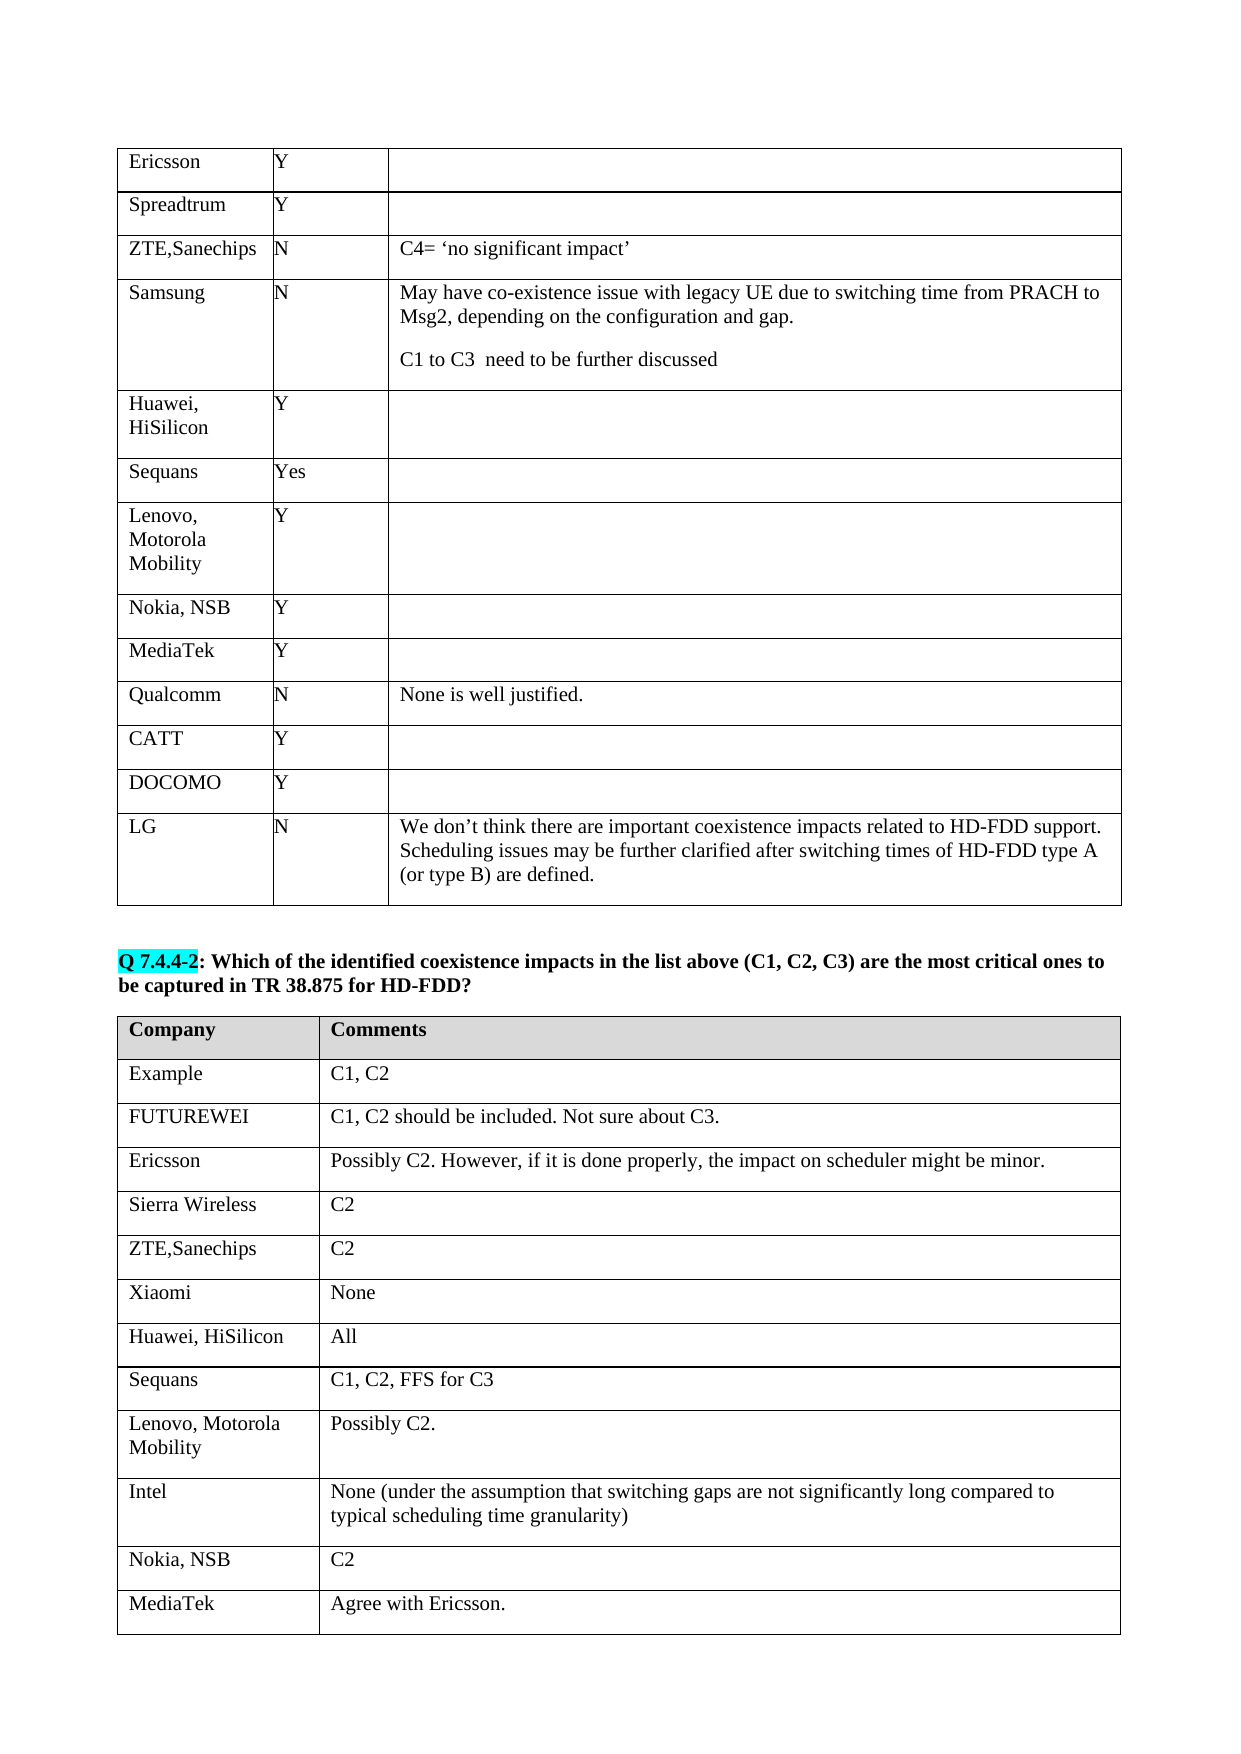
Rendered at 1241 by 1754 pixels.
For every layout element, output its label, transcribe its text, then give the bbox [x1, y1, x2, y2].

table_cell [389, 391, 1121, 458]
table_header Comments [320, 1017, 1120, 1059]
table_cell [389, 770, 1121, 813]
table_cell DOCOMO [118, 770, 273, 813]
table_cell N [274, 236, 388, 279]
table_cell Huawei, HiSilicon [118, 391, 273, 458]
table_cell Y [274, 503, 388, 593]
table_cell Intel [118, 1479, 319, 1546]
table_cell LG [118, 814, 273, 905]
table_cell Possibly C2. [320, 1411, 1120, 1478]
table_cell C2 [320, 1547, 1120, 1590]
table_cell Sequans [118, 1368, 319, 1410]
table_cell N [274, 682, 388, 725]
table_cell Y [274, 726, 388, 769]
table_cell ZTE,Sanechips [118, 236, 273, 279]
table_cell ZTE,Sanechips [118, 1236, 319, 1279]
table_cell Sequans [118, 459, 273, 502]
table_cell None [320, 1280, 1120, 1322]
table_cell Y [274, 595, 388, 637]
table_cell [389, 595, 1121, 637]
table_cell C4= ‘no significant impact’ [389, 236, 1121, 279]
table_cell Xiaomi [118, 1280, 319, 1322]
table_cell Nokia, NSB [118, 1547, 319, 1590]
table_cell None is well justified. [389, 682, 1121, 725]
table_cell N [274, 814, 388, 905]
text Q 7.4.4-2: Which of the identified coexistence impacts in the list above (C1, C2, C3) are the most critical ones to be captured in TR 38.875 for HD-FDD? [118, 949, 1122, 997]
table_cell C2 [320, 1192, 1120, 1235]
table_cell Y [274, 639, 388, 681]
table_cell Y [274, 391, 388, 458]
table_cell MediaTek [118, 639, 273, 681]
table_cell Ericsson [118, 1148, 319, 1191]
table_cell CATT [118, 726, 273, 769]
table_cell Ericsson [118, 149, 273, 191]
table_cell Possibly C2. However, if it is done properly, the impact on scheduler might be minor. [320, 1148, 1120, 1191]
table_cell C1, C2, FFS for C3 [320, 1368, 1120, 1410]
table_cell May have co-existence issue with legacy UE due to switching time from PRACH to Msg2, depending on the configuration and gap. C1 to C3 need to be further discussed [389, 280, 1121, 390]
table_cell C2 [320, 1236, 1120, 1279]
table_cell [389, 459, 1121, 502]
table_cell Yes [274, 459, 388, 502]
table_cell Spreadtrum [118, 193, 273, 235]
table_cell Y [274, 149, 388, 191]
table_cell Y [274, 770, 388, 813]
table_cell Agree with Ericsson. [320, 1591, 1120, 1634]
table_cell [389, 193, 1121, 235]
table_cell N [274, 280, 388, 390]
table_cell Lenovo, Motorola Mobility [118, 503, 273, 593]
table_cell Sierra Wireless [118, 1192, 319, 1235]
table_cell FUTUREWEI [118, 1104, 319, 1147]
table_cell [389, 149, 1121, 191]
table_cell Y [274, 193, 388, 235]
table_cell [389, 726, 1121, 769]
table_cell None (under the assumption that switching gaps are not significantly long compared to typical scheduling time granularity) [320, 1479, 1120, 1546]
table_cell Lenovo, Motorola Mobility [118, 1411, 319, 1478]
table_cell Example [118, 1060, 319, 1103]
table_cell C1, C2 [320, 1060, 1120, 1103]
table_cell We don’t think there are important coexistence impacts related to HD-FDD support. Scheduling issues may be further clarified after switching times of HD-FDD type A (or type B) are defined. [389, 814, 1121, 905]
table_cell Huawei, HiSilicon [118, 1324, 319, 1366]
table_cell All [320, 1324, 1120, 1366]
table_header Company [118, 1017, 319, 1059]
table_cell [389, 503, 1121, 593]
table_cell C1, C2 should be included. Not sure about C3. [320, 1104, 1120, 1147]
table_cell Nokia, NSB [118, 595, 273, 637]
table_cell Samsung [118, 280, 273, 390]
table_cell [389, 639, 1121, 681]
table_cell MediaTek [118, 1591, 319, 1634]
table_cell Qualcomm [118, 682, 273, 725]
